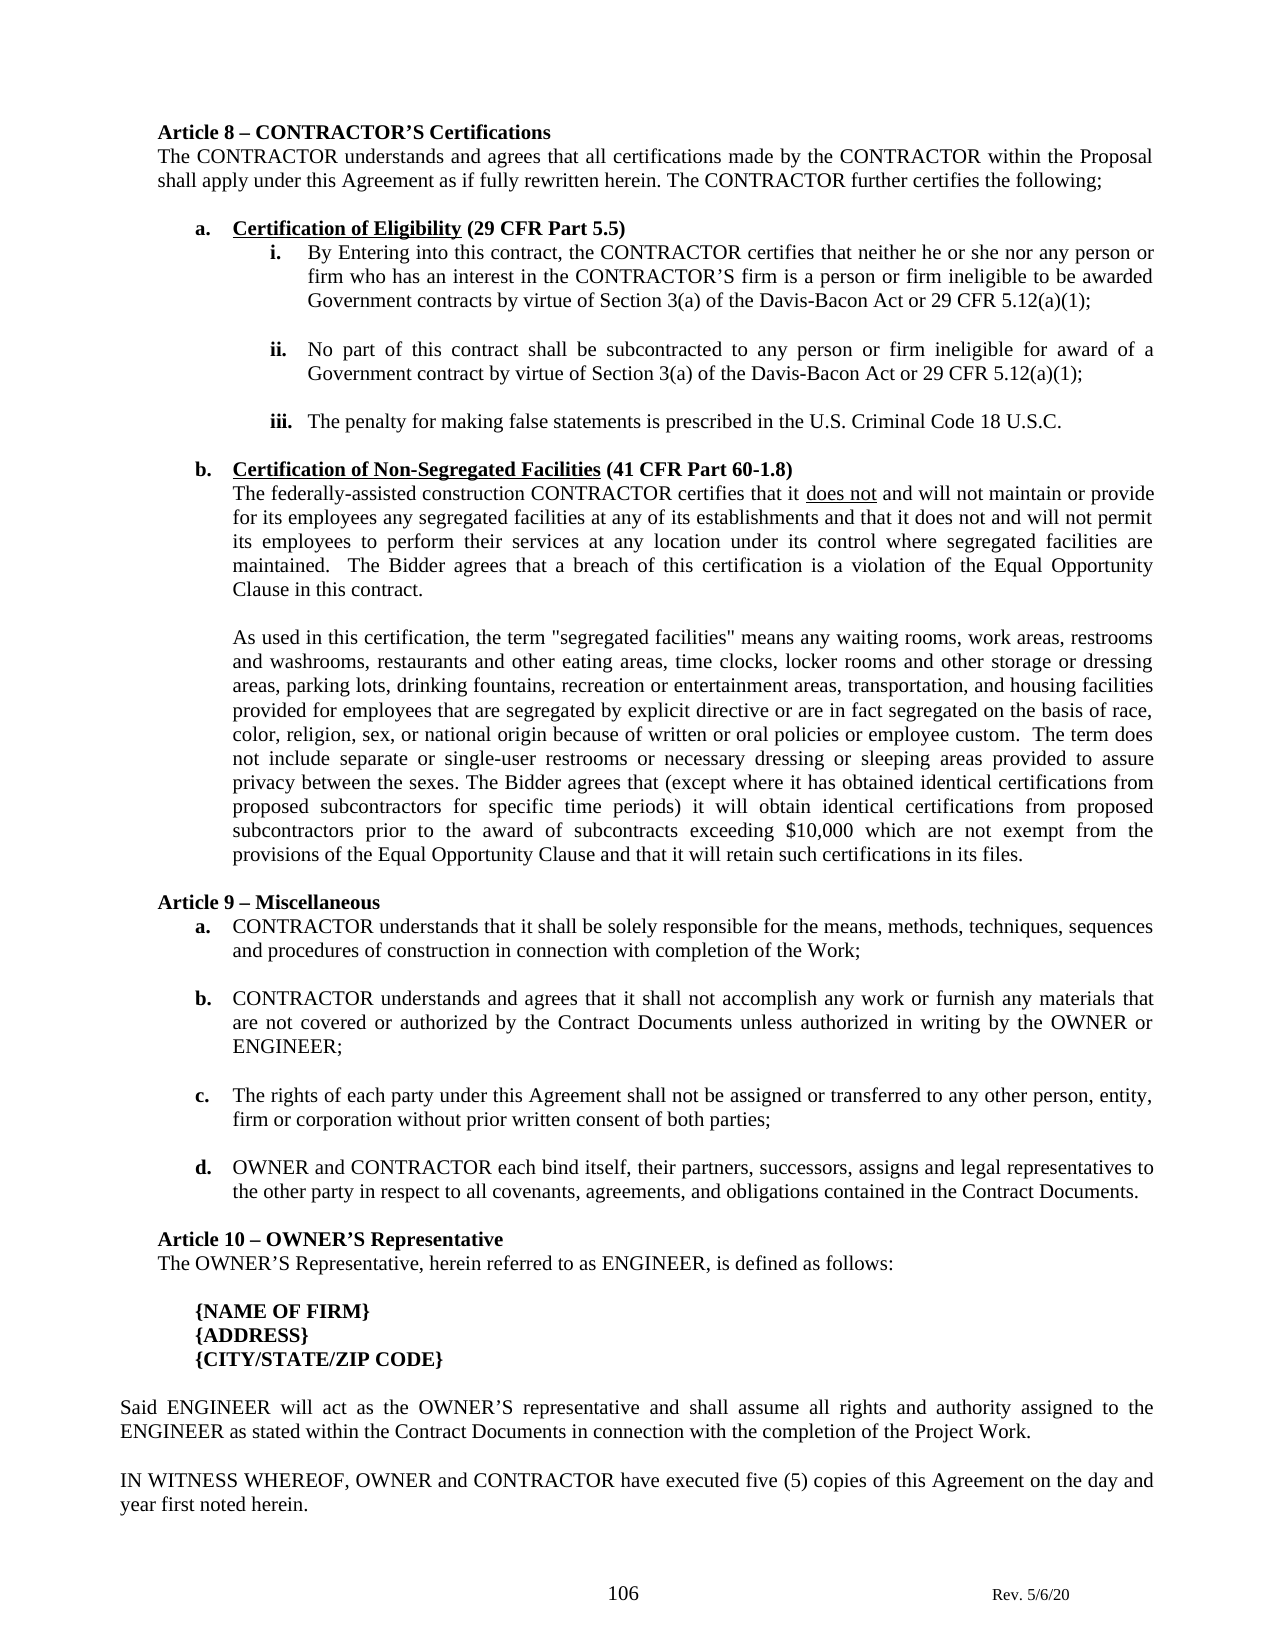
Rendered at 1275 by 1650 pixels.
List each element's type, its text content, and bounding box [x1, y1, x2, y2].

text The CONTRACTOR understands and agrees that all certifications made by the CONTRACTOR within the Proposal shall apply under this Agreement as if fully rewritten herein. The CONTRACTOR further certifies the following; [157, 144, 1155, 192]
text Article 10 – OWNER’S Representative [157, 1227, 1155, 1251]
text IN WITNESS WHEREOF, OWNER and CONTRACTOR have executed five (5) copies of this Agreement on the day and year first noted herein. [120, 1467, 1155, 1516]
text Article 8 – CONTRACTOR’S Certifications [157, 120, 1155, 144]
text ii. No part of this contract shall be subcontracted to any person or firm ineligible for award of a Government contract by virtue of Section 3(a) of the Davis-Bacon Act or 29 CFR 5.12(a)(1); [270, 337, 1155, 385]
text The OWNER’S Representative, herein referred to as ENGINEER, is defined as follows: [157, 1251, 1155, 1275]
text {CITY/STATE/ZIP CODE} [195, 1347, 1155, 1371]
text iii. The penalty for making false statements is prescribed in the U.S. Criminal Code 18 U.S.C. [270, 409, 1155, 433]
text Article 9 – Miscellaneous [157, 890, 1155, 914]
text d. OWNER and CONTRACTOR each bind itself, their partners, successors, assigns and legal representatives to the other party in respect to all covenants, agreements, and obligations contained in the Contract Documents. [195, 1155, 1155, 1203]
text a. Certification of Eligibility (29 CFR Part 5.5) [195, 216, 1155, 240]
text {ADDRESS} [195, 1323, 1155, 1347]
text i. By Entering into this contract, the CONTRACTOR certifies that neither he or she nor any person or firm who has an interest in the CONTRACTOR’S firm is a person or firm ineligible to be awarded Government contracts by virtue of Section 3(a) of the Davis-Bacon Act or 29 CFR 5.12(a)(1); [270, 240, 1155, 312]
text The federally-assisted construction CONTRACTOR certifies that it does not and will not maintain or provide for its employees any segregated facilities at any of its establishments and that it does not and will not permit its employees to perform their services at any location under its control where segregated facilities are maintained. The Bidder agrees that a breach of this certification is a violation of the Equal Opportunity Clause in this contract. [232, 481, 1155, 601]
text c. The rights of each party under this Agreement shall not be assigned or transferred to any other person, entity, firm or corporation without prior written consent of both parties; [195, 1082, 1155, 1131]
text b. Certification of Non-Segregated Facilities (41 CFR Part 60-1.8) [195, 457, 1155, 481]
text {NAME OF FIRM} [195, 1299, 1155, 1323]
text a. CONTRACTOR understands that it shall be solely responsible for the means, methods, techniques, sequences and procedures of construction in connection with completion of the Work; [195, 914, 1155, 962]
text b. CONTRACTOR understands and agrees that it shall not accomplish any work or furnish any materials that are not covered or authorized by the Contract Documents unless authorized in writing by the OWNER or ENGINEER; [195, 986, 1155, 1058]
text Said ENGINEER will act as the OWNER’S representative and shall assume all rights and authority assigned to the ENGINEER as stated within the Contract Documents in connection with the completion of the Project Work. [120, 1395, 1155, 1443]
text As used in this certification, the term "segregated facilities" means any waiting rooms, work areas, restrooms and washrooms, restaurants and other eating areas, time clocks, locker rooms and other storage or dressing areas, parking lots, drinking fountains, recreation or entertainment areas, transportation, and housing facilities provided for employees that are segregated by explicit directive or are in fact segregated on the basis of race, color, religion, sex, or national origin because of written or oral policies or employee custom. The term does not include separate or single-user restrooms or necessary dressing or sleeping areas provided to assure privacy between the sexes. The Bidder agrees that (except where it has obtained identical certifications from proposed subcontractors for specific time periods) it will obtain identical certifications from proposed subcontractors prior to the award of subcontracts exceeding $10,000 which are not exempt from the provisions of the Equal Opportunity Clause and that it will retain such certifications in its files. [232, 625, 1155, 866]
